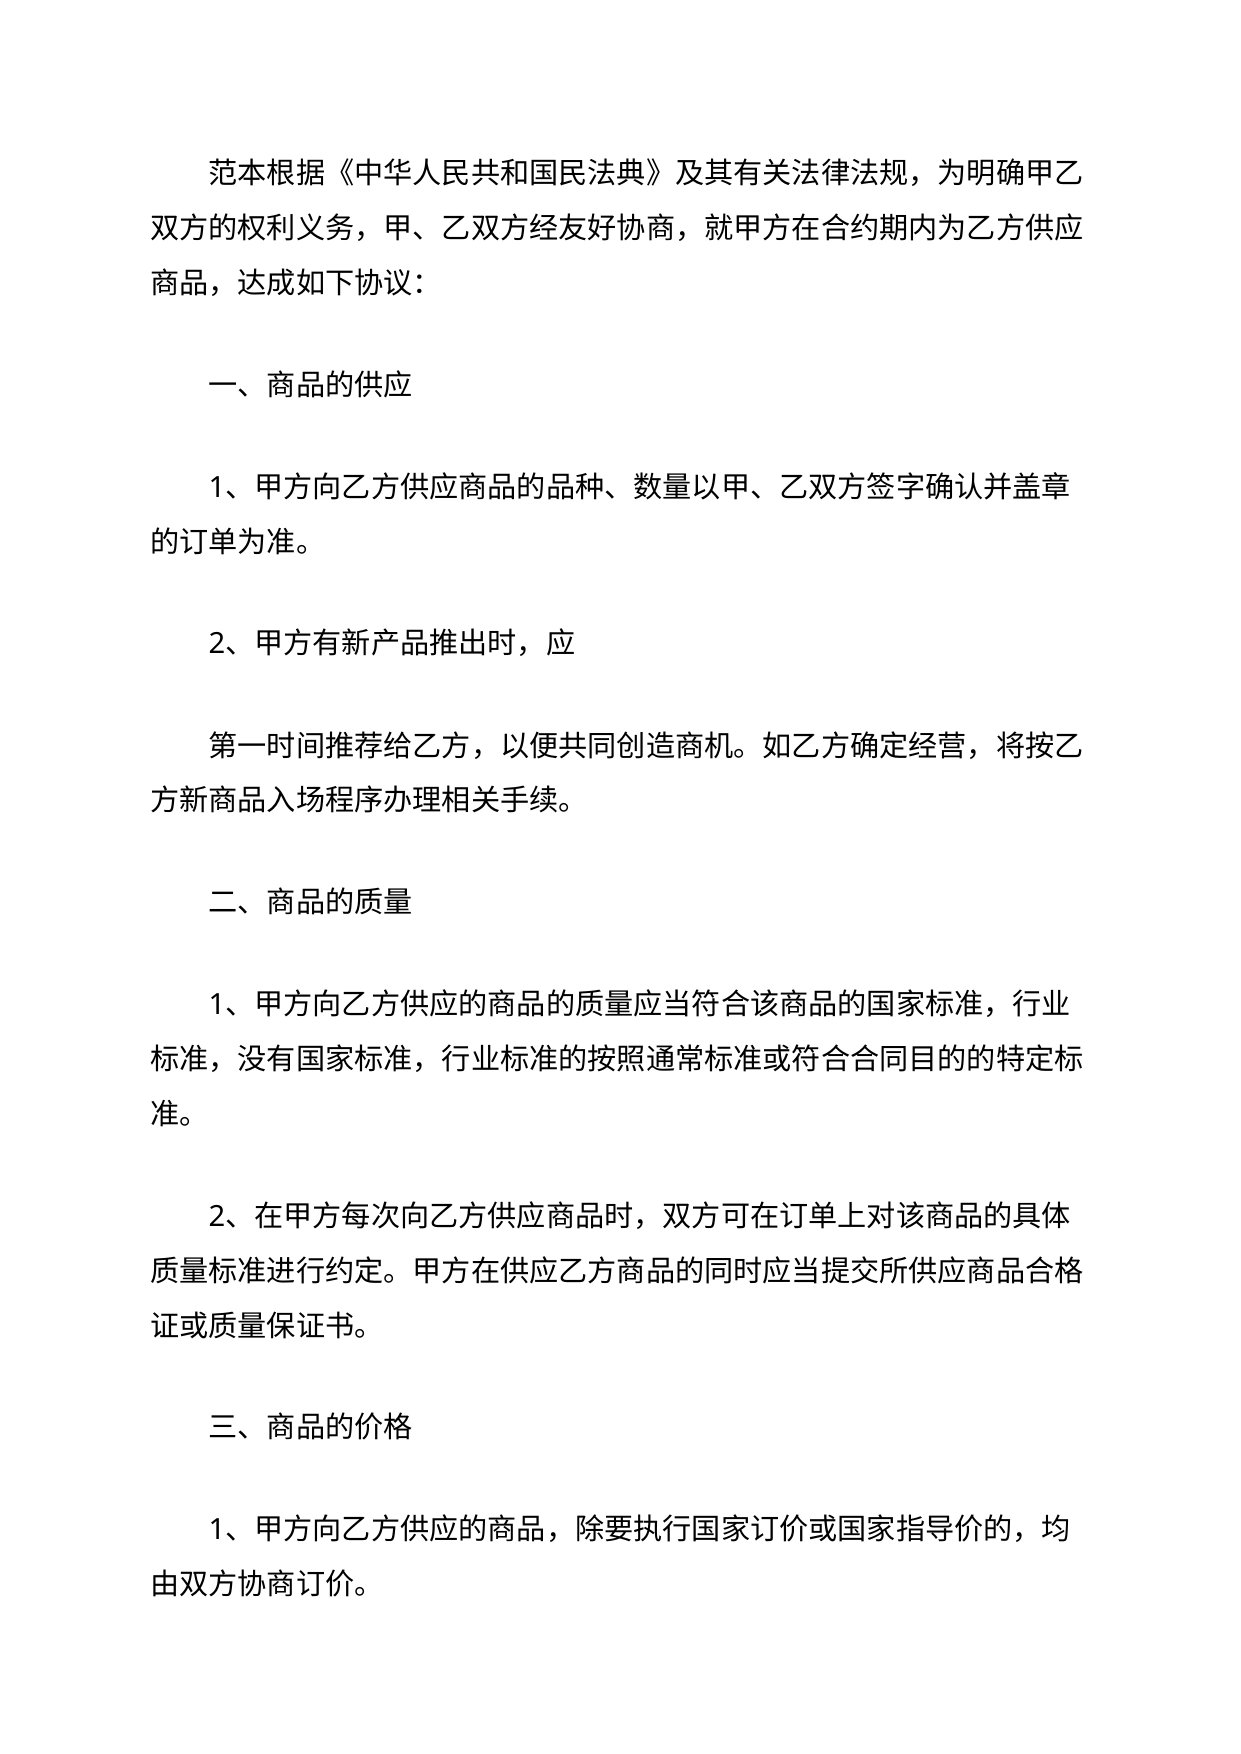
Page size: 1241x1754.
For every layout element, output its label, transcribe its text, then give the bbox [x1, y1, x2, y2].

text 第一时间推荐给乙方，以便共同创造商机。如乙方确定经营，将按乙方新商品入场程序办理相关手续。 [150, 722, 1090, 819]
text 三、商品的价格 [150, 1404, 1090, 1446]
text 一、商品的供应 [150, 362, 1090, 404]
text 1、甲方向乙方供应的商品的质量应当符合该商品的国家标准，行业标准，没有国家标准，行业标准的按照通常标准或符合合同目的的特定标准。 [150, 981, 1090, 1133]
text 1、甲方向乙方供应商品的品种、数量以甲、乙双方签字确认并盖章的订单为准。 [150, 463, 1090, 561]
text 2、在甲方每次向乙方供应商品时，双方可在订单上对该商品的具体质量标准进行约定。甲方在供应乙方商品的同时应当提交所供应商品合格证或质量保证书。 [150, 1192, 1090, 1344]
text 范本根据《中华人民共和国民法典》及其有关法律法规，为明确甲乙双方的权利义务，甲、乙双方经友好协商，就甲方在合约期内为乙方供应商品，达成如下协议： [150, 150, 1090, 302]
text 二、商品的质量 [150, 879, 1090, 921]
text 2、甲方有新产品推出时，应 [150, 620, 1090, 662]
text 1、甲方向乙方供应的商品，除要执行国家订价或国家指导价的，均由双方协商订价。 [150, 1506, 1090, 1603]
